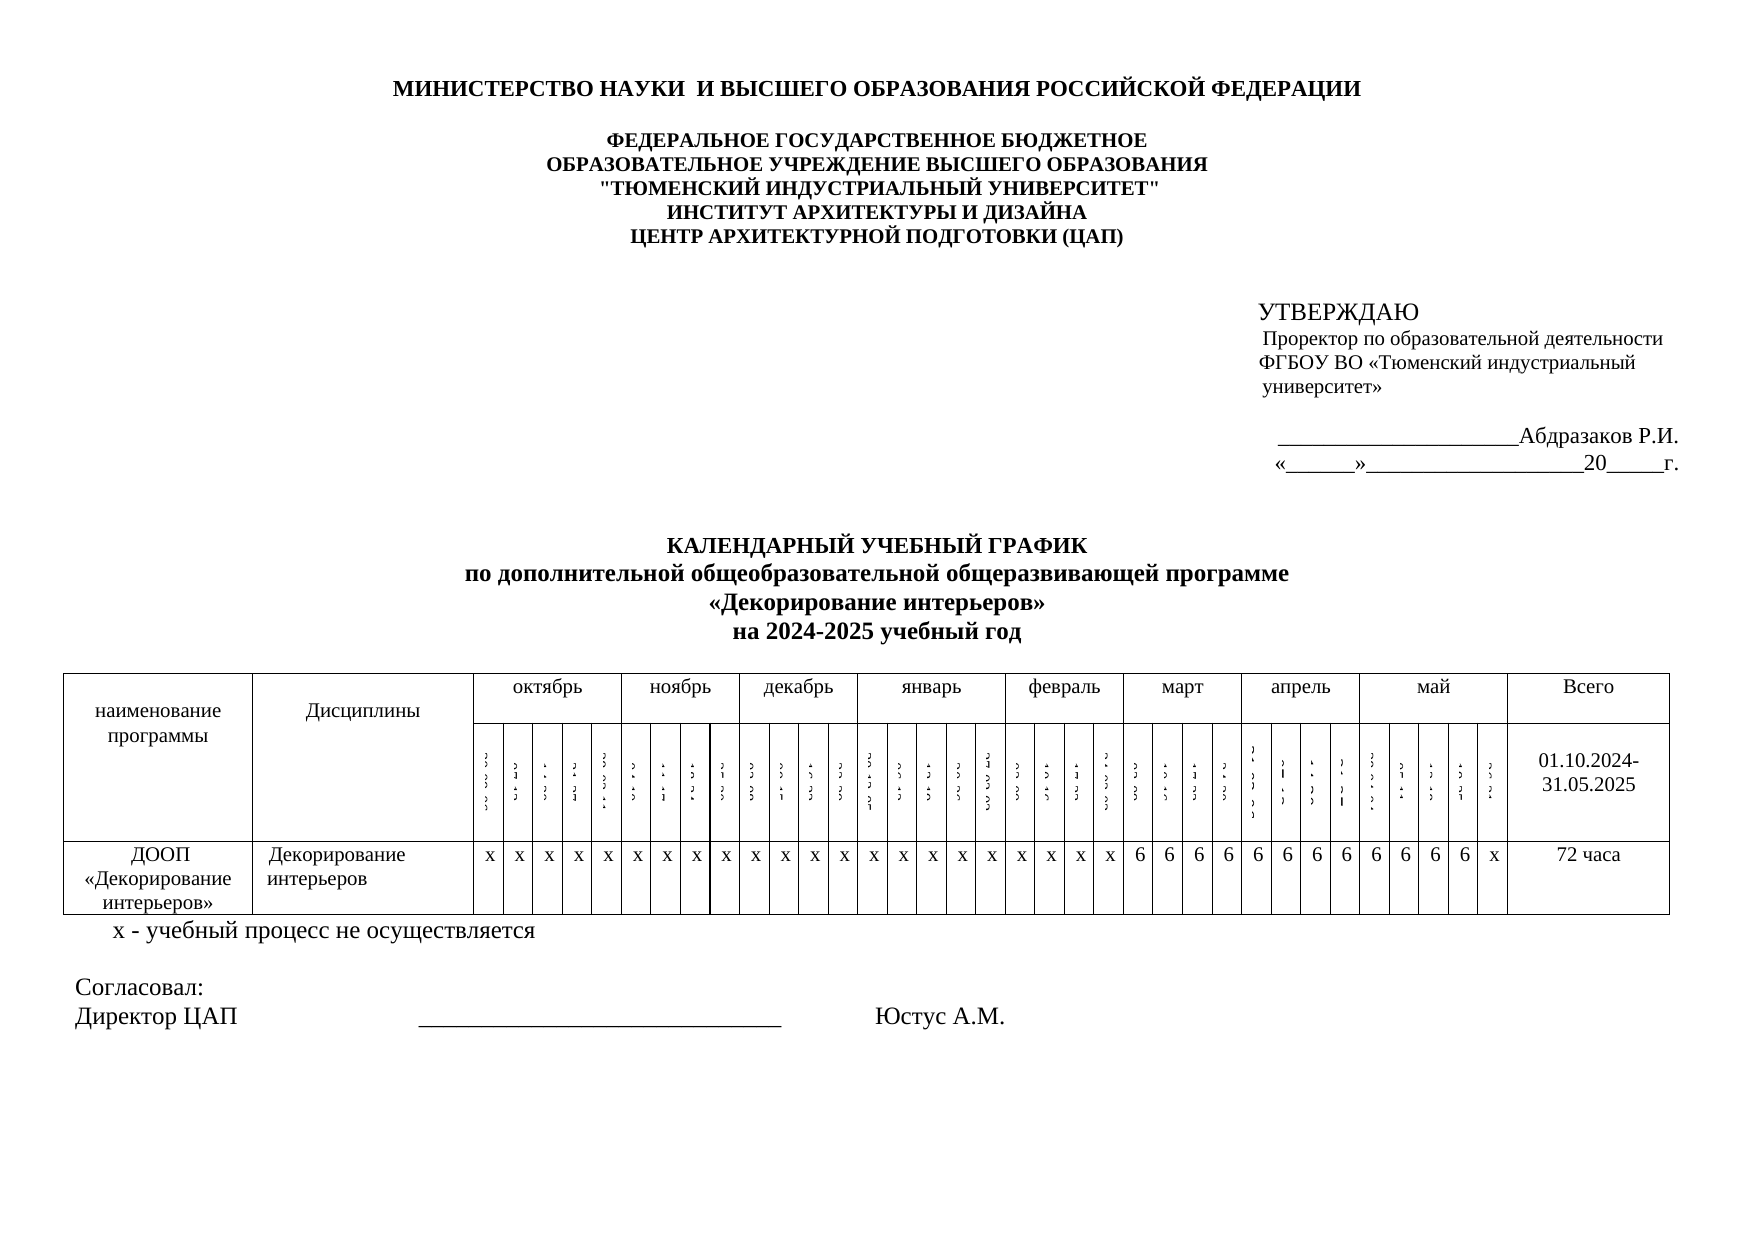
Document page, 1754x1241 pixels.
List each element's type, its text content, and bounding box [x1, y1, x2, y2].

table_cell Декорирование интерьеров [253, 842, 473, 914]
text ФЕДЕРАЛЬНОЕ ГОСУДАРСТВЕННОЕ БЮДЖЕТНОЕ [75, 128, 1679, 152]
table_cell х [888, 842, 916, 914]
table_header наименование программы [64, 674, 252, 841]
text на 2024-2025 учебный год [75, 616, 1679, 644]
text Директор ЦАП _____________________________ Юстус А.М. [75, 1001, 1679, 1030]
table_cell 11-17 [651, 724, 680, 841]
table_cell 26-31 [1478, 724, 1507, 841]
table_header март [1124, 674, 1241, 722]
table_cell 6 [1183, 842, 1212, 914]
table_header январь [858, 674, 1005, 722]
table_cell 6 [1360, 842, 1389, 914]
text Проректор по образовательной деятельности [75, 326, 1679, 350]
table_cell х [770, 842, 798, 914]
table_cell 24-02.03 [1094, 724, 1123, 841]
table_cell х [1006, 842, 1034, 914]
table_header декабрь [740, 674, 857, 722]
table_cell 6 [1301, 842, 1330, 914]
table_cell 6 [1449, 842, 1477, 914]
table_cell х [533, 842, 562, 914]
table_cell 14-20 [533, 724, 562, 841]
table_cell х [1065, 842, 1093, 914]
table_header ноябрь [622, 674, 739, 722]
table_cell 6 [1331, 842, 1359, 914]
table_cell 72 часа [1508, 842, 1669, 914]
text ФГБОУ ВО «Тюменский индустриальный [75, 350, 1679, 374]
table_cell х [504, 842, 532, 914]
table_cell 03-09 [1006, 724, 1034, 841]
table_cell 01.10.2024- 31.05.2025 [1508, 724, 1669, 841]
text Согласовал: [75, 972, 1679, 1001]
table_cell х [1478, 842, 1507, 914]
table_cell 6 [1419, 842, 1448, 914]
table_cell 10-16 [1153, 724, 1182, 841]
table_cell 17-23 [1183, 724, 1212, 841]
table_cell 30.12-05 [858, 724, 887, 841]
table_cell х [799, 842, 828, 914]
table_cell х [651, 842, 680, 914]
table_cell х [681, 842, 709, 914]
table_cell 09-15 [770, 724, 798, 841]
table_header Всего [1508, 674, 1669, 722]
table_cell 10-16 [1035, 724, 1064, 841]
table_cell 17-23 [1065, 724, 1093, 841]
table_cell х [829, 842, 857, 914]
table_cell х [740, 842, 769, 914]
table_cell ДООП «Декорирование интерьеров» [64, 842, 252, 914]
table_cell 23-29 [829, 724, 857, 841]
table_cell 6 [1153, 842, 1182, 914]
table_cell х [563, 842, 591, 914]
table_cell х [1094, 842, 1123, 914]
table_cell х [917, 842, 946, 914]
table_header Дисциплины [253, 674, 473, 841]
table_header май [1360, 674, 1507, 722]
table_cell 20-26 [947, 724, 975, 841]
table_cell 03-09 [1124, 724, 1152, 841]
table_cell х [474, 842, 503, 914]
table_cell 16-22 [799, 724, 828, 841]
text _____________________Абдразаков Р.И. «______»___________________20_____г. [75, 422, 1679, 475]
table_cell х [858, 842, 887, 914]
table_cell 6 [1390, 842, 1418, 914]
table_header октябрь [474, 674, 621, 722]
text х - учебный процесс не осуществляется [112, 915, 1679, 944]
table_cell 28-03.11 [592, 724, 621, 841]
table_cell 28.04-04 [1360, 724, 1389, 841]
text КАЛЕНДАРНЫЙ УЧЕБНЫЙ ГРАФИК [75, 532, 1679, 558]
table_cell х [947, 842, 975, 914]
text ИНСТИТУТ АРХИТЕКТУРЫ И ДИЗАЙНА [75, 200, 1679, 224]
text УТВЕРЖДАЮ [75, 297, 1679, 326]
text "ТЮМЕНСКИЙ ИНДУСТРИАЛЬНЫЙ УНИВЕРСИТЕТ" [75, 176, 1679, 200]
table_cell 6 [1242, 842, 1271, 914]
table_cell 07-13 [504, 724, 532, 841]
table_cell 02-08 [740, 724, 769, 841]
table_cell 04-10 [622, 724, 650, 841]
text университет» [75, 374, 1679, 398]
table_cell 07-13 [1272, 724, 1300, 841]
table_cell 6 [1272, 842, 1300, 914]
table_cell 06-12 [888, 724, 916, 841]
table_cell 21-27 [1331, 724, 1359, 841]
table_cell 12-18 [1419, 724, 1448, 841]
table_cell 18-24 [681, 724, 709, 841]
table_cell 14-20 [1301, 724, 1330, 841]
table_cell 21-27 [563, 724, 591, 841]
table_cell х [622, 842, 650, 914]
table_cell х [592, 842, 621, 914]
table_cell х [1035, 842, 1064, 914]
text ЦЕНТР АРХИТЕКТУРНОЙ ПОДГОТОВКИ (ЦАП) [75, 224, 1679, 248]
table_cell 25-30 [711, 724, 739, 841]
table_header апрель [1242, 674, 1359, 722]
table_cell 24-30 [1213, 724, 1241, 841]
table_cell 05-11 [1390, 724, 1418, 841]
text МИНИСТЕРСТВО НАУКИ И ВЫСШЕГО ОБРАЗОВАНИЯ РОССИЙСКОЙ ФЕДЕРАЦИИ [75, 75, 1679, 101]
text ОБРАЗОВАТЕЛЬНОЕ УЧРЕЖДЕНИЕ ВЫСШЕГО ОБРАЗОВАНИЯ [75, 152, 1679, 176]
table_header февраль [1006, 674, 1123, 722]
table_cell х [711, 842, 739, 914]
table_cell 19-25 [1449, 724, 1477, 841]
table_cell 27-02.02 [976, 724, 1005, 841]
table_cell х [976, 842, 1005, 914]
table_cell 13-19 [917, 724, 946, 841]
text «Декорирование интерьеров» [75, 587, 1679, 616]
text по дополнительной общеобразовательной общеразвивающей программе [75, 558, 1679, 587]
table_cell 6 [1213, 842, 1241, 914]
table_cell 6 [1124, 842, 1152, 914]
table_cell 31.03-06 [1242, 724, 1271, 841]
table_cell 30.09-06 [474, 724, 503, 841]
